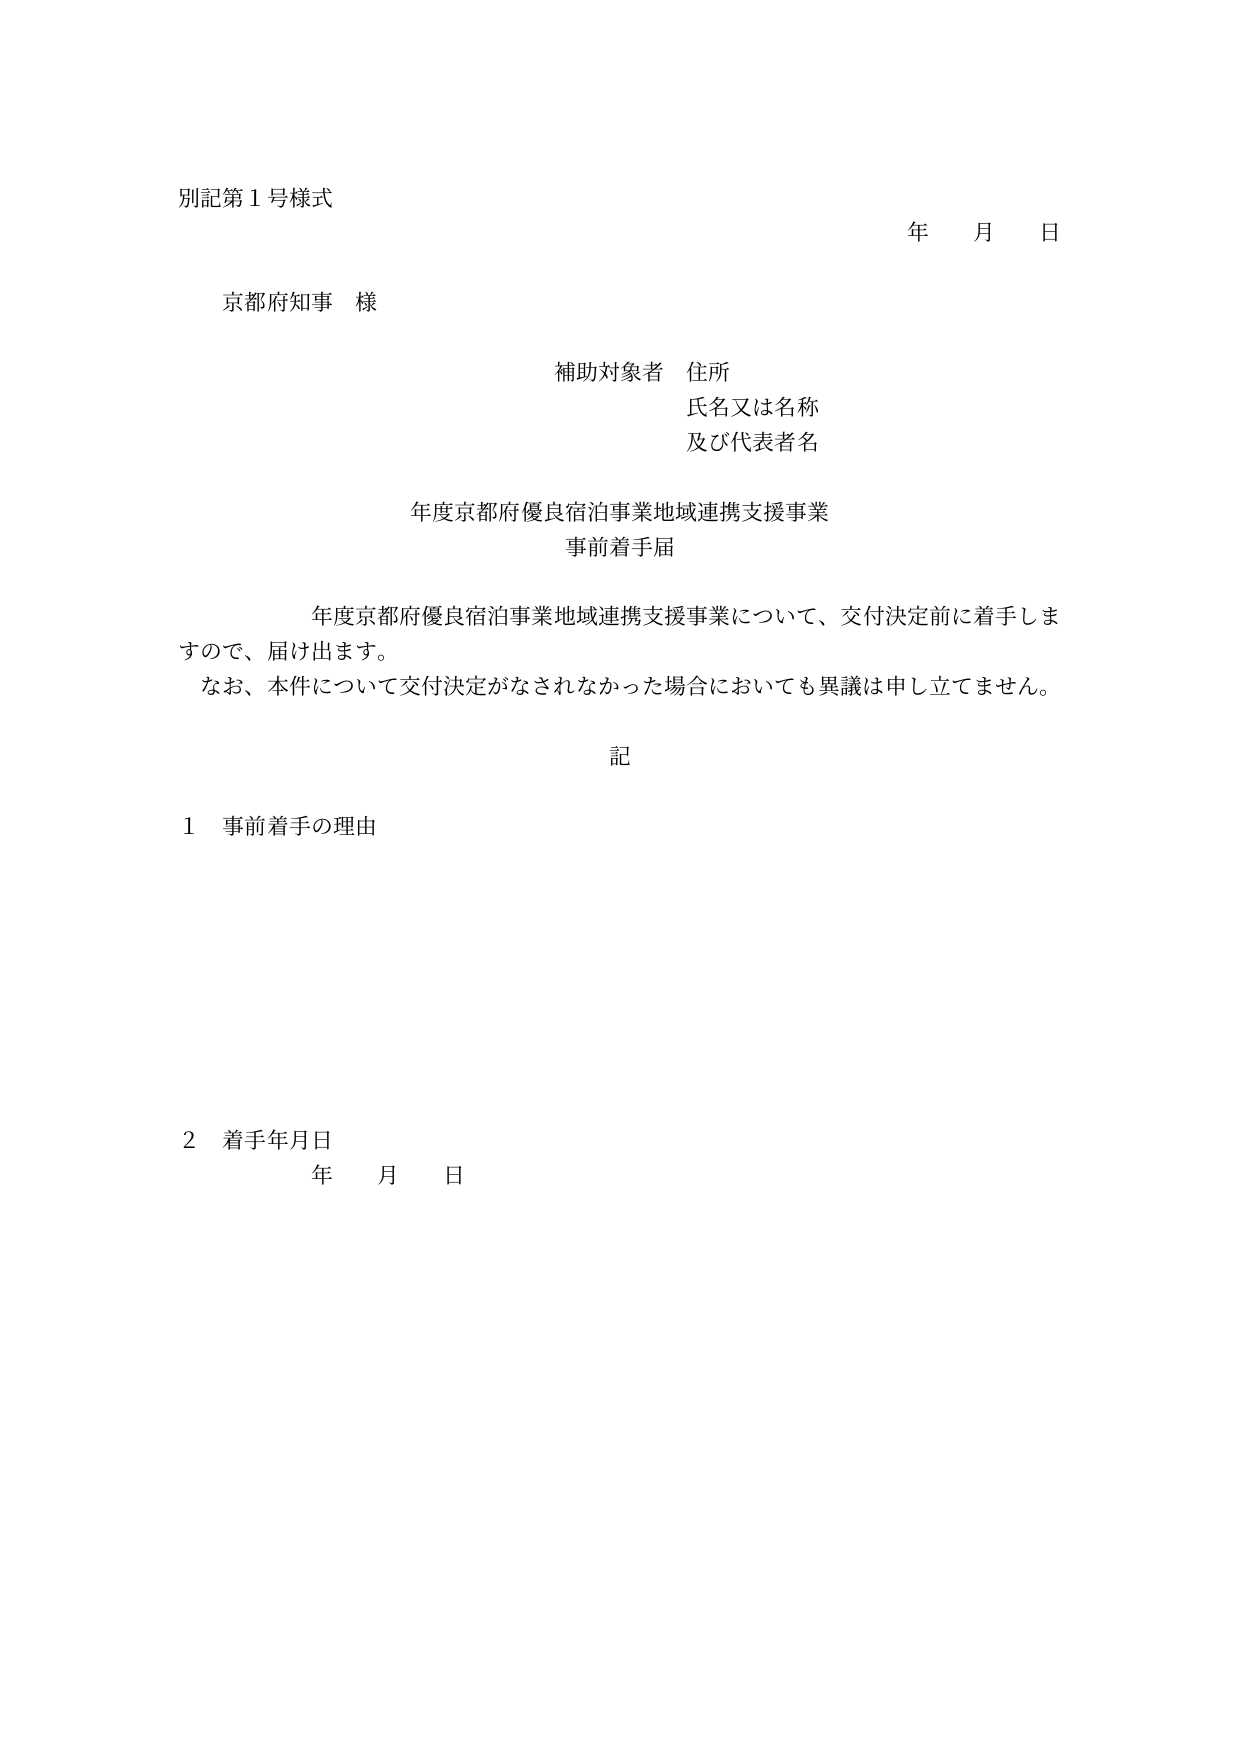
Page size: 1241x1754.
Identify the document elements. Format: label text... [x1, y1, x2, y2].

text 補助対象者 住所 [178, 353, 1062, 388]
text 年度京都府優良宿泊事業地域連携支援事業 [178, 493, 1062, 528]
text 年度京都府優良宿泊事業地域連携支援事業について、交付決定前に着手しますので、届け出ます。 [178, 598, 1062, 668]
text 年 月 日 [178, 1156, 1062, 1191]
text なお、本件について交付決定がなされなかった場合においても異議は申し立てません。 [178, 668, 1062, 702]
text 事前着手届 [178, 528, 1062, 563]
text 及び代表者名 [178, 423, 1062, 458]
text １ 事前着手の理由 [178, 807, 1062, 842]
text ２ 着手年月日 [178, 1121, 1062, 1156]
text 別記第１号様式 [178, 179, 1062, 214]
text 氏名又は名称 [178, 388, 1062, 423]
subtitle 記 [178, 737, 1062, 772]
text 年 月 日 [178, 214, 1062, 249]
text 京都府知事 様 [178, 284, 1062, 319]
